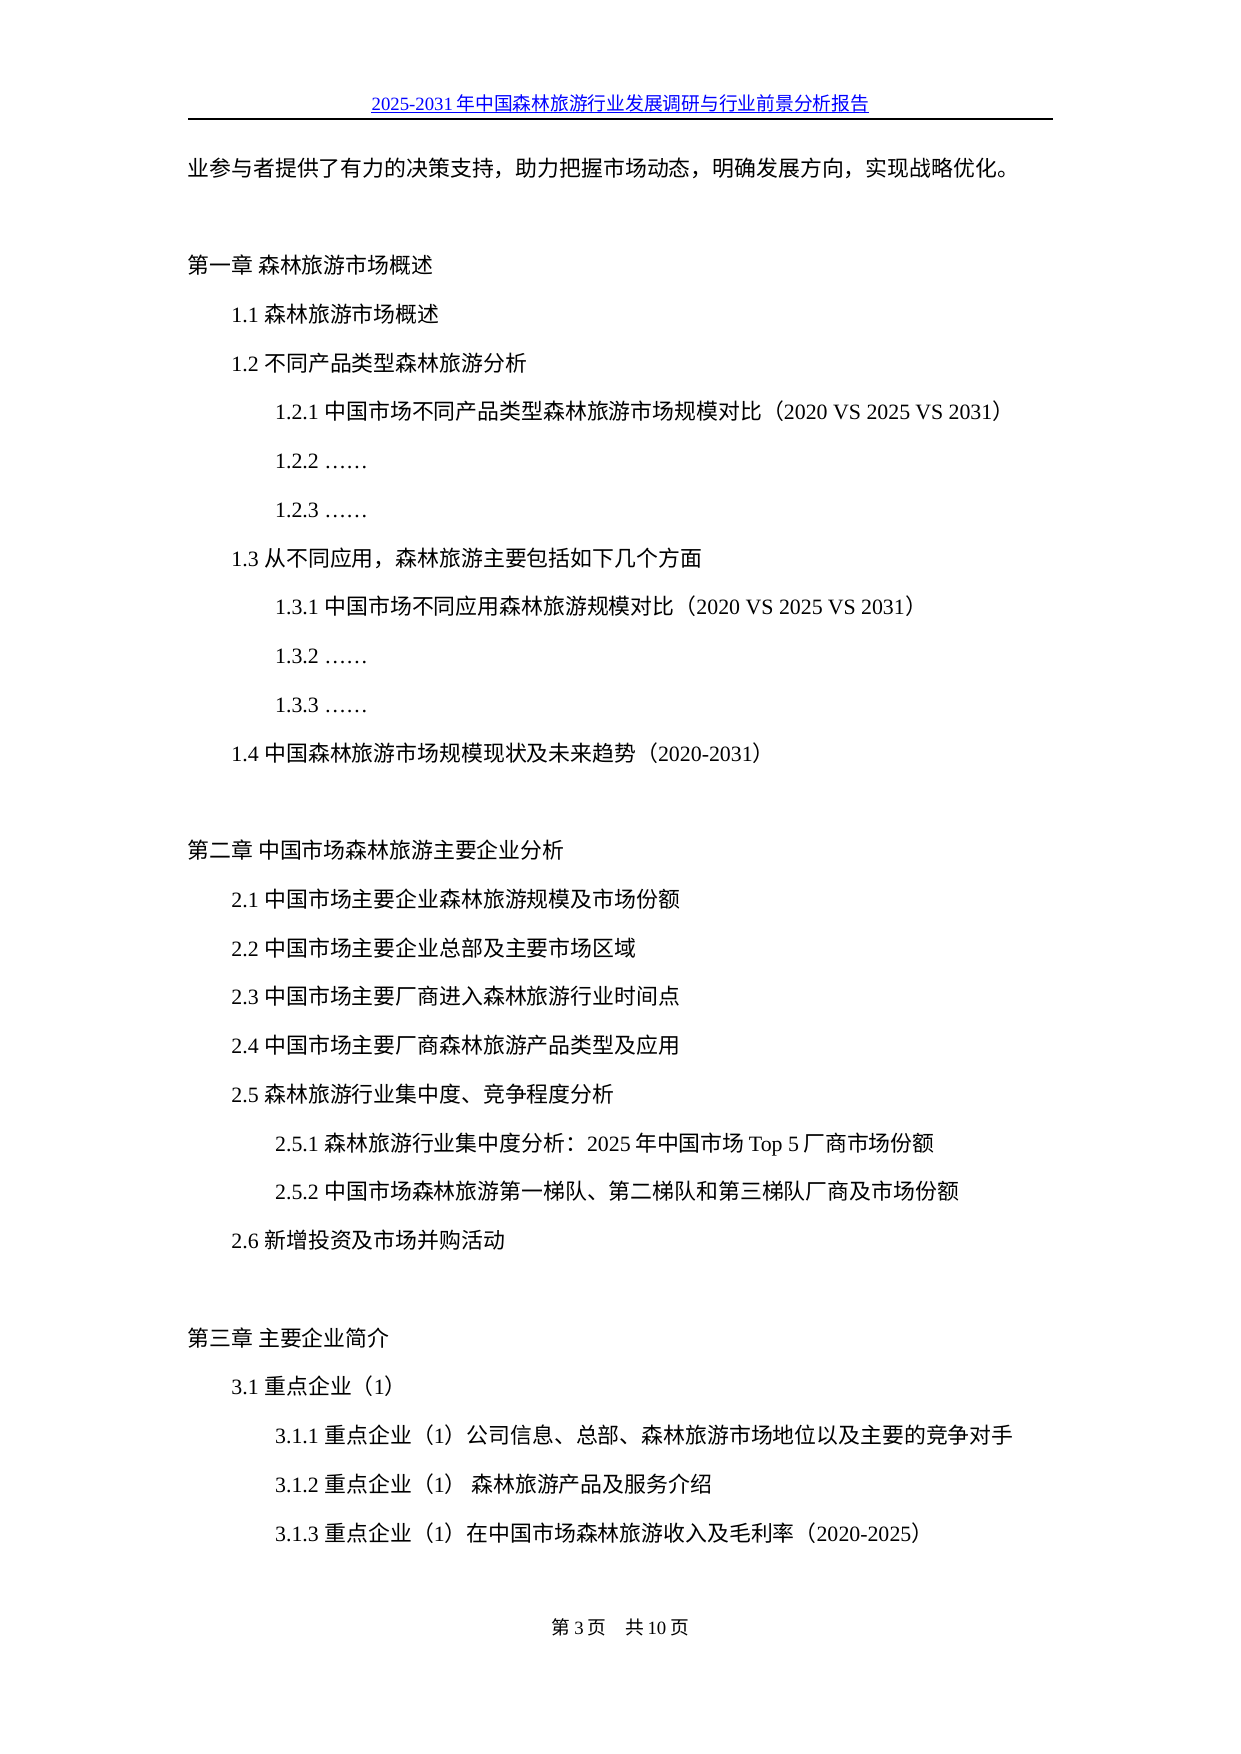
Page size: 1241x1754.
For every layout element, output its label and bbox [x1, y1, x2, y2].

text [187, 150, 1053, 1548]
